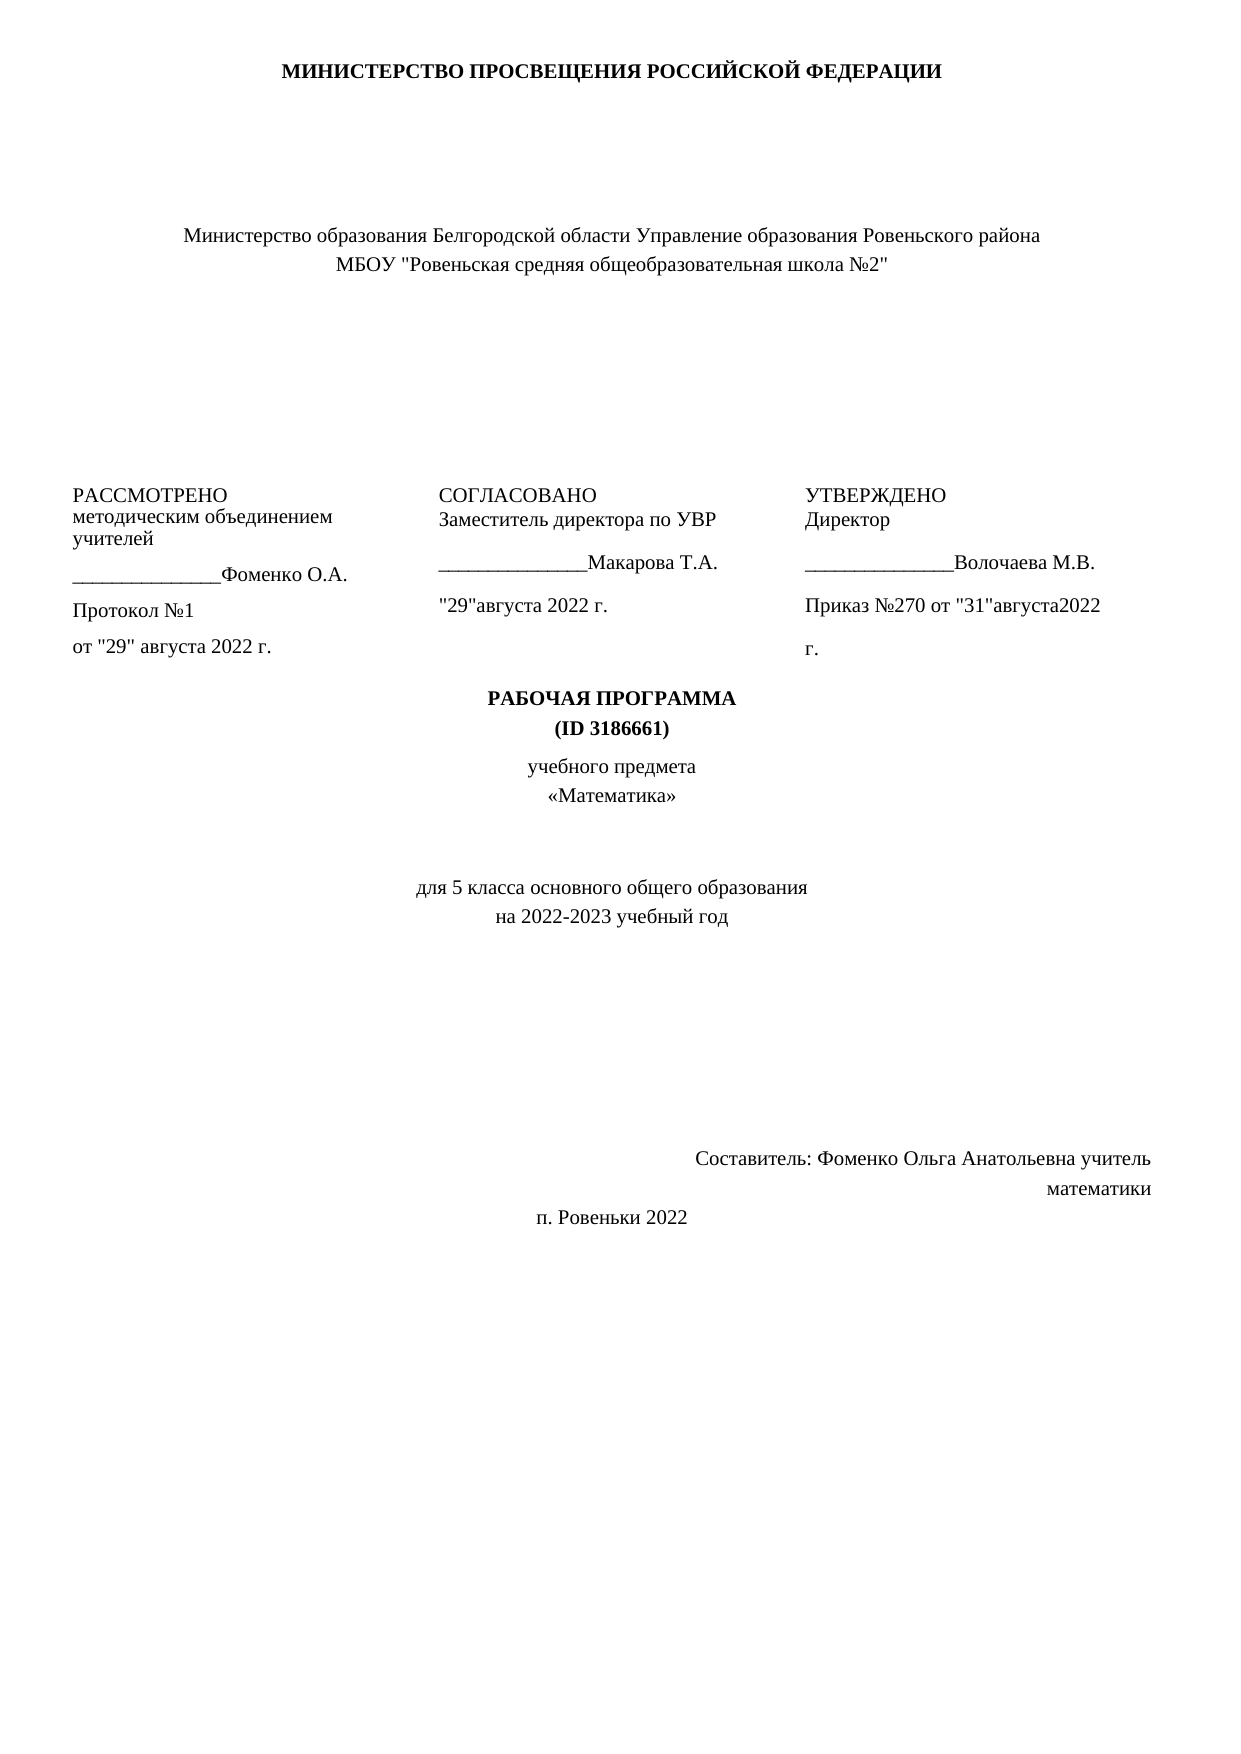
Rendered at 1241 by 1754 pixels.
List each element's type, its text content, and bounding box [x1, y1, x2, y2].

text Составитель: Фоменко Ольга Анатольевна учитель математики [681, 1146, 1151, 1199]
text п. Ровеньки 2022 [72, 1205, 1151, 1229]
text учебного предмета «Математика» [72, 754, 1151, 807]
text Министерство образования Белгородской области Управление образования Ровеньского района МБОУ "Ровеньская средняя общеобразовательная школа №2" [72, 223, 1151, 276]
text МИНИСТЕРСТВО ПРОСВЕЩЕНИЯ РОССИЙСКОЙ ФЕДЕРАЦИИ [72, 59, 1151, 83]
text РАБОЧАЯ ПРОГРАММА (ID 3186661) [72, 686, 1151, 740]
text для 5 класса основного общего образования на 2022-2023 учебный год [72, 875, 1151, 928]
